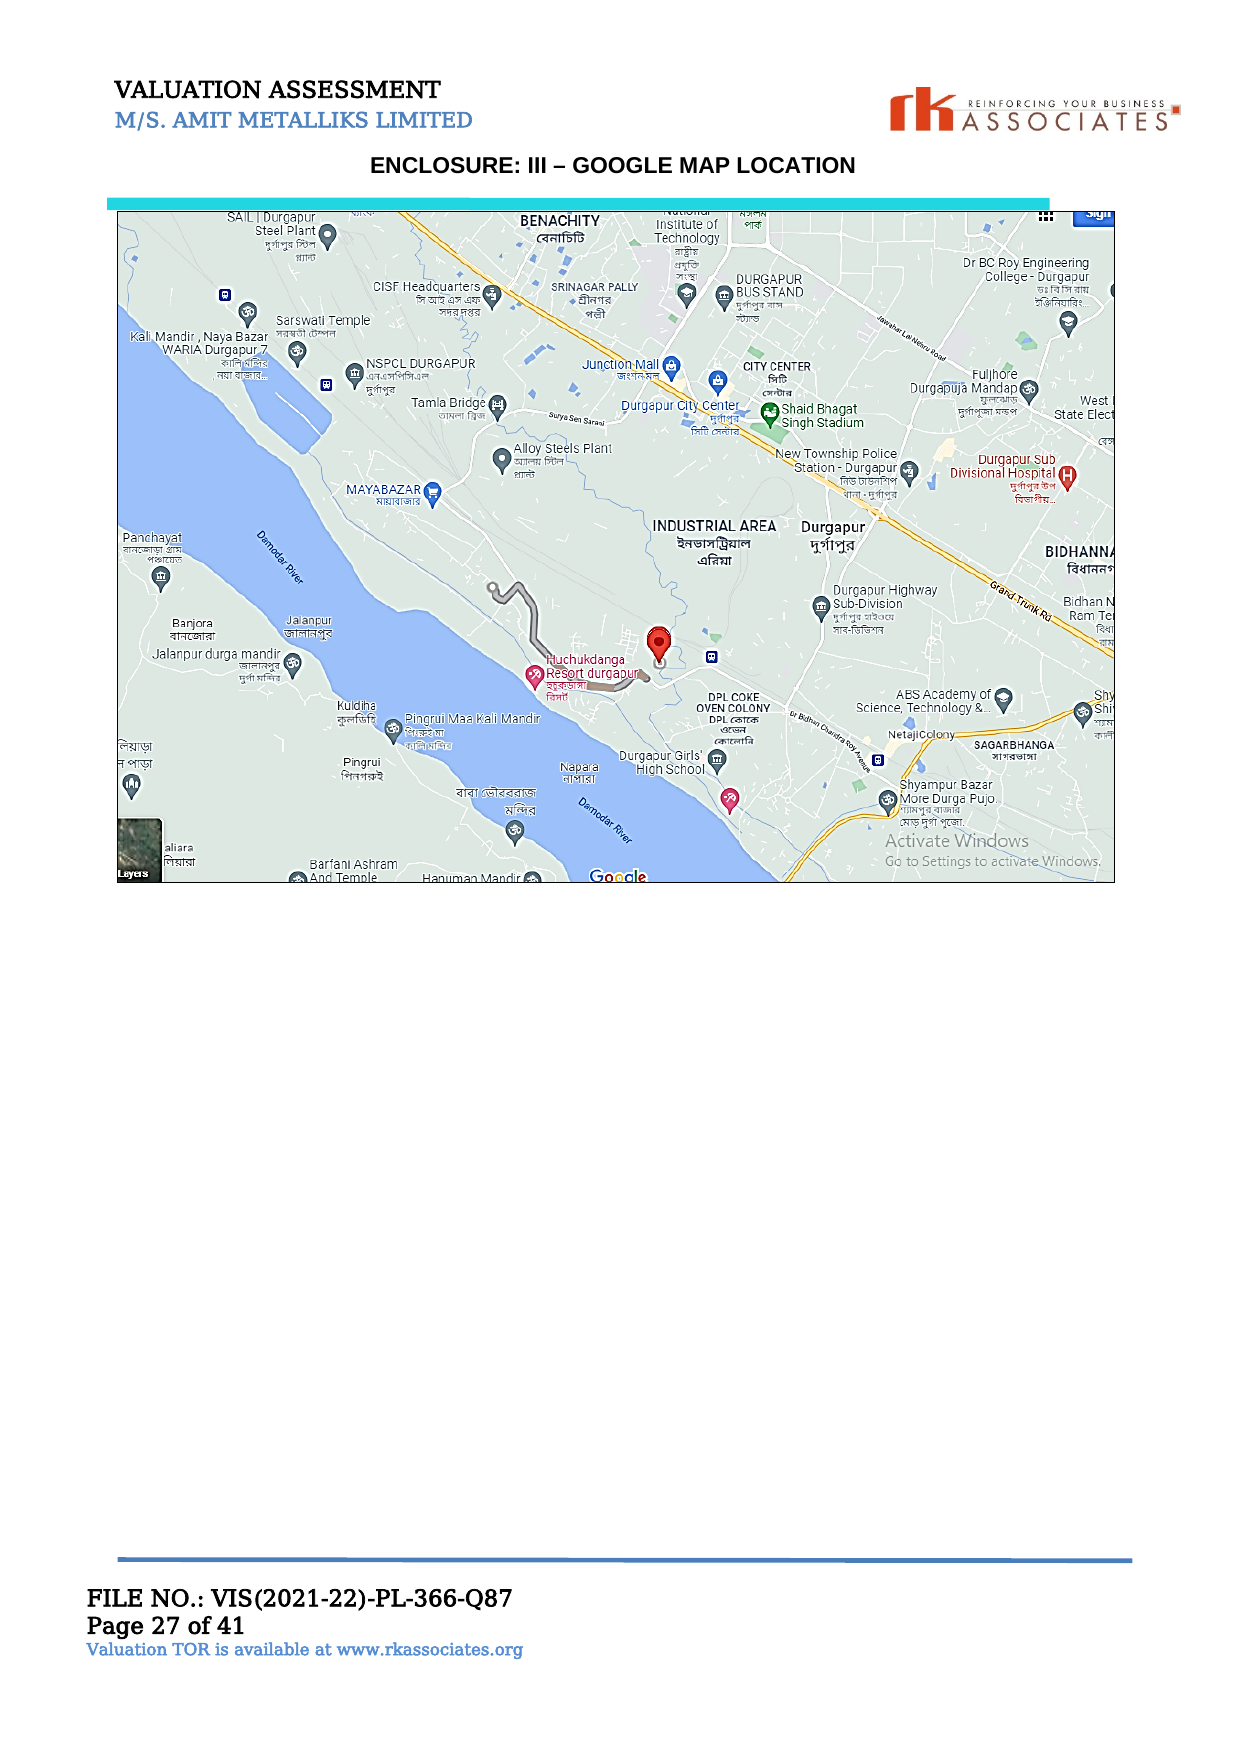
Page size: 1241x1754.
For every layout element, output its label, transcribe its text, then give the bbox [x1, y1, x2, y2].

picture [118, 212, 1114, 882]
text ENCLOSURE: III – GOOGLE MAP LOCATION [114, 152, 1111, 178]
picture [890, 87, 1181, 131]
